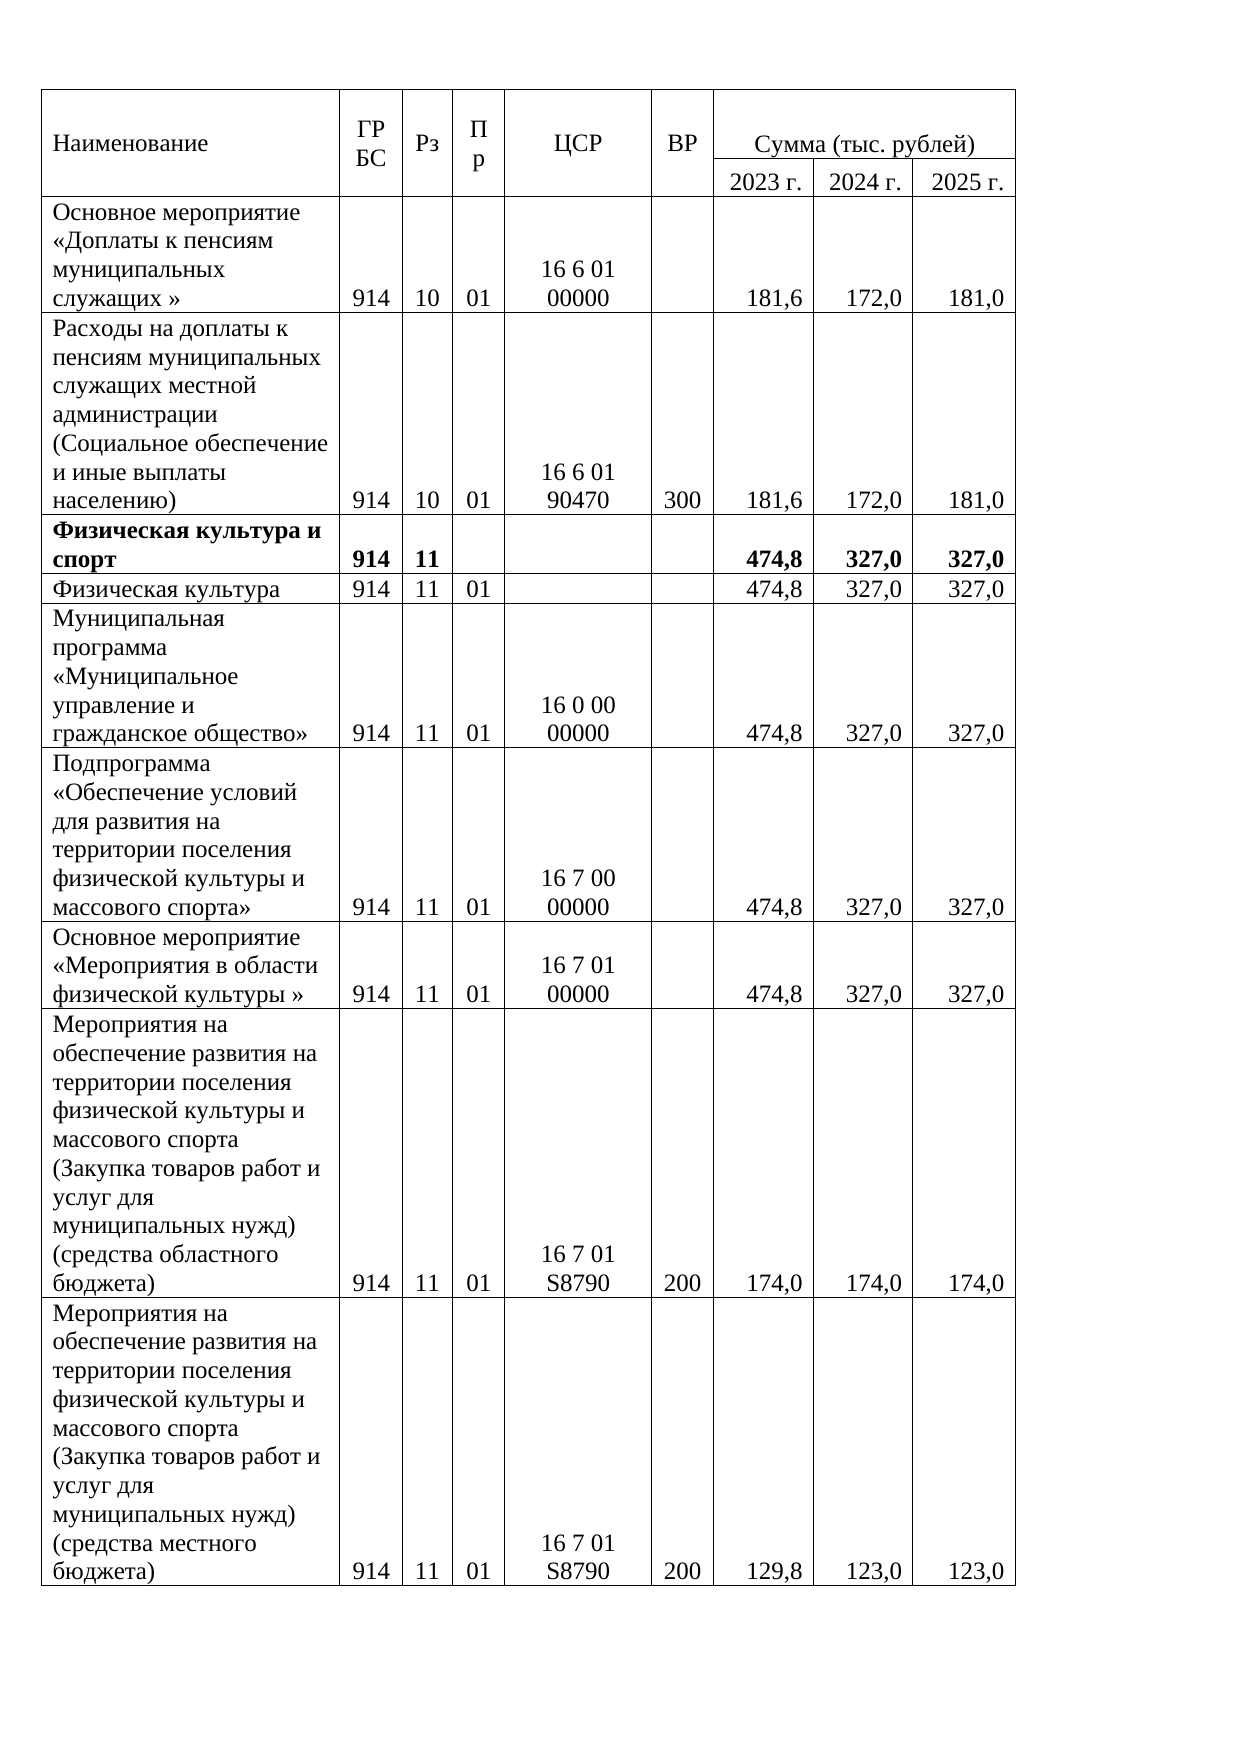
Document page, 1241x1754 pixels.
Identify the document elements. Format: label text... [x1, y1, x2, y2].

table_header Сумма (тыс. рублей) [714, 90, 1015, 157]
table_cell 474,8 [714, 574, 813, 602]
table_cell 01 [453, 604, 504, 747]
table_cell Расходы на доплаты к пенсиям муниципальных служащих местной администрации (Социальное обеспечение и иные выплаты населению) [42, 313, 339, 514]
table_cell 11 [403, 1009, 452, 1297]
table_cell Муниципальная программа «Муниципальное управление и гражданское общество» [42, 604, 339, 747]
table_cell 01 [453, 197, 504, 312]
table_cell 172,0 [814, 313, 912, 514]
table_cell 327,0 [913, 574, 1015, 602]
table_cell 01 [453, 1298, 504, 1585]
table_cell 129,8 [714, 1298, 813, 1585]
table_cell 914 [340, 515, 402, 573]
table_cell [505, 574, 651, 602]
table_cell Основное мероприятие «Мероприятия в области физической культуры » [42, 922, 339, 1008]
table_cell 01 [453, 1009, 504, 1297]
table_cell 11 [403, 604, 452, 747]
table_cell [652, 604, 713, 747]
table_cell Физическая культура и спорт [42, 515, 339, 573]
table_cell 327,0 [814, 922, 912, 1008]
table_cell [652, 922, 713, 1008]
table_cell [505, 515, 651, 573]
table_cell 01 [453, 574, 504, 602]
table_cell 474,8 [714, 515, 813, 573]
table_cell 11 [403, 1298, 452, 1585]
table_header Наименование [42, 90, 339, 196]
table_cell 16 7 00 00000 [505, 748, 651, 921]
table_cell 174,0 [714, 1009, 813, 1297]
table_cell 16 6 01 00000 [505, 197, 651, 312]
table_cell 914 [340, 604, 402, 747]
table_cell 327,0 [814, 574, 912, 602]
table_cell 327,0 [913, 748, 1015, 921]
table_cell Мероприятия на обеспечение развития на территории поселения физической культуры и массового спорта (Закупка товаров работ и услуг для муниципальных нужд) (средства местного бюджета) [42, 1298, 339, 1585]
table_header ГРБС [340, 90, 402, 196]
table_cell 914 [340, 574, 402, 602]
table_cell 01 [453, 748, 504, 921]
table_cell 327,0 [913, 922, 1015, 1008]
table_cell 914 [340, 197, 402, 312]
table_cell Мероприятия на обеспечение развития на территории поселения физической культуры и массового спорта (Закупка товаров работ и услуг для муниципальных нужд) (средства областного бюджета) [42, 1009, 339, 1297]
table_cell Основное мероприятие «Доплаты к пенсиям муниципальных служащих » [42, 197, 339, 312]
table_cell 914 [340, 922, 402, 1008]
table_cell 914 [340, 1298, 402, 1585]
table_cell 914 [340, 748, 402, 921]
table_cell 10 [403, 313, 452, 514]
table_cell 11 [403, 574, 452, 602]
table_header ВР [652, 90, 713, 196]
table_cell 181,0 [913, 313, 1015, 514]
table_cell 16 7 01 00000 [505, 922, 651, 1008]
table_cell 474,8 [714, 922, 813, 1008]
table_cell 200 [652, 1298, 713, 1585]
table_header Рз [403, 90, 452, 196]
table_cell 2025 г. [913, 159, 1015, 196]
table_cell 16 7 01 S8790 [505, 1298, 651, 1585]
table_cell 123,0 [814, 1298, 912, 1585]
table_cell [652, 515, 713, 573]
table_cell 123,0 [913, 1298, 1015, 1585]
table_cell 01 [453, 313, 504, 514]
table_cell 914 [340, 1009, 402, 1297]
table_cell 2023 г. [714, 159, 813, 196]
table_cell 174,0 [913, 1009, 1015, 1297]
table_header ЦСР [505, 90, 651, 196]
table_cell 10 [403, 197, 452, 312]
table_cell 16 7 01 S8790 [505, 1009, 651, 1297]
table_cell 200 [652, 1009, 713, 1297]
table_cell 174,0 [814, 1009, 912, 1297]
table_cell 11 [403, 922, 452, 1008]
table_cell [652, 197, 713, 312]
table_header Пр [453, 90, 504, 196]
table_cell 01 [453, 922, 504, 1008]
table_cell 474,8 [714, 604, 813, 747]
table_cell 327,0 [814, 515, 912, 573]
table_cell Подпрограмма «Обеспечение условий для развития на территории поселения физической культуры и массового спорта» [42, 748, 339, 921]
table_cell 327,0 [913, 515, 1015, 573]
table_cell Физическая культура [42, 574, 339, 602]
table_cell 474,8 [714, 748, 813, 921]
table_cell 300 [652, 313, 713, 514]
table_cell 181,6 [714, 197, 813, 312]
table_cell 11 [403, 748, 452, 921]
table_cell 181,6 [714, 313, 813, 514]
table_cell [453, 515, 504, 573]
table_cell 16 0 00 00000 [505, 604, 651, 747]
table_cell 914 [340, 313, 402, 514]
table_cell 16 6 01 90470 [505, 313, 651, 514]
table_cell 172,0 [814, 197, 912, 312]
table_cell 181,0 [913, 197, 1015, 312]
table_cell 327,0 [913, 604, 1015, 747]
table_cell [652, 574, 713, 602]
table_cell 2024 г. [814, 159, 912, 196]
table_cell [652, 748, 713, 921]
table_cell 327,0 [814, 604, 912, 747]
table_cell 11 [403, 515, 452, 573]
table_cell 327,0 [814, 748, 912, 921]
